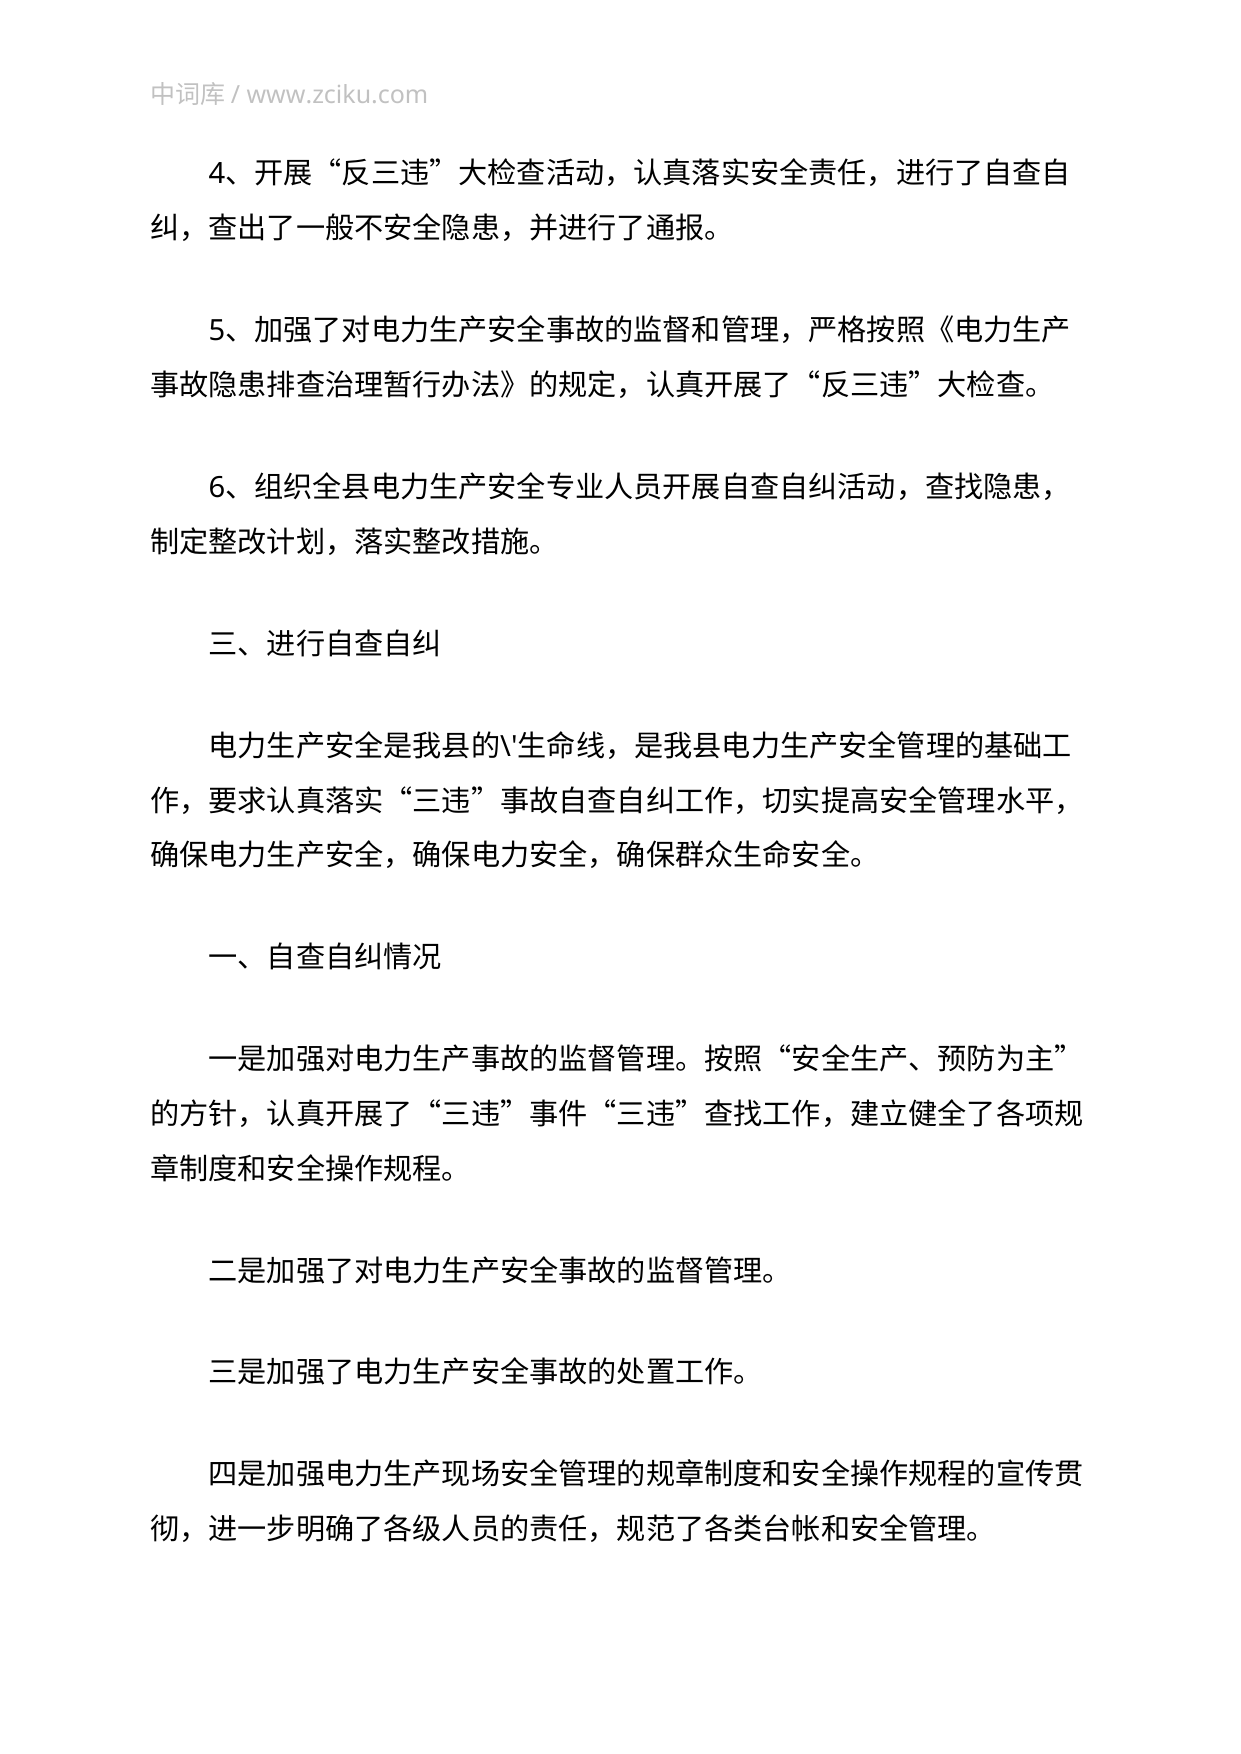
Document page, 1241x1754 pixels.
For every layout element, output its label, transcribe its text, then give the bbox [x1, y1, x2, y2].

text 一是加强对电力生产事故的监督管理。按照“安全生产、预防为主”的方针，认真开展了“三违”事件“三违”查找工作，建立健全了各项规章制度和安全操作规程。 [150, 1036, 1090, 1188]
text 电力生产安全是我县的\'生命线，是我县电力生产安全管理的基础工作，要求认真落实“三违”事故自查自纠工作，切实提高安全管理水平，确保电力生产安全，确保电力安全，确保群众生命安全。 [150, 722, 1090, 874]
text 一、自查自纠情况 [150, 934, 1090, 976]
text 四是加强电力生产现场安全管理的规章制度和安全操作规程的宣传贯彻，进一步明确了各级人员的责任，规范了各类台帐和安全管理。 [150, 1451, 1090, 1548]
text 5、加强了对电力生产安全事故的监督和管理，严格按照《电力生产事故隐患排查治理暂行办法》的规定，认真开展了“反三违”大检查。 [150, 307, 1090, 404]
text 4、开展“反三违”大检查活动，认真落实安全责任，进行了自查自纠，查出了一般不安全隐患，并进行了通报。 [150, 150, 1090, 247]
text 三、进行自查自纠 [150, 620, 1090, 663]
text 6、组织全县电力生产安全专业人员开展自查自纠活动，查找隐患，制定整改计划，落实整改措施。 [150, 463, 1090, 561]
text 二是加强了对电力生产安全事故的监督管理。 [150, 1247, 1090, 1289]
text 三是加强了电力生产安全事故的处置工作。 [150, 1349, 1090, 1391]
